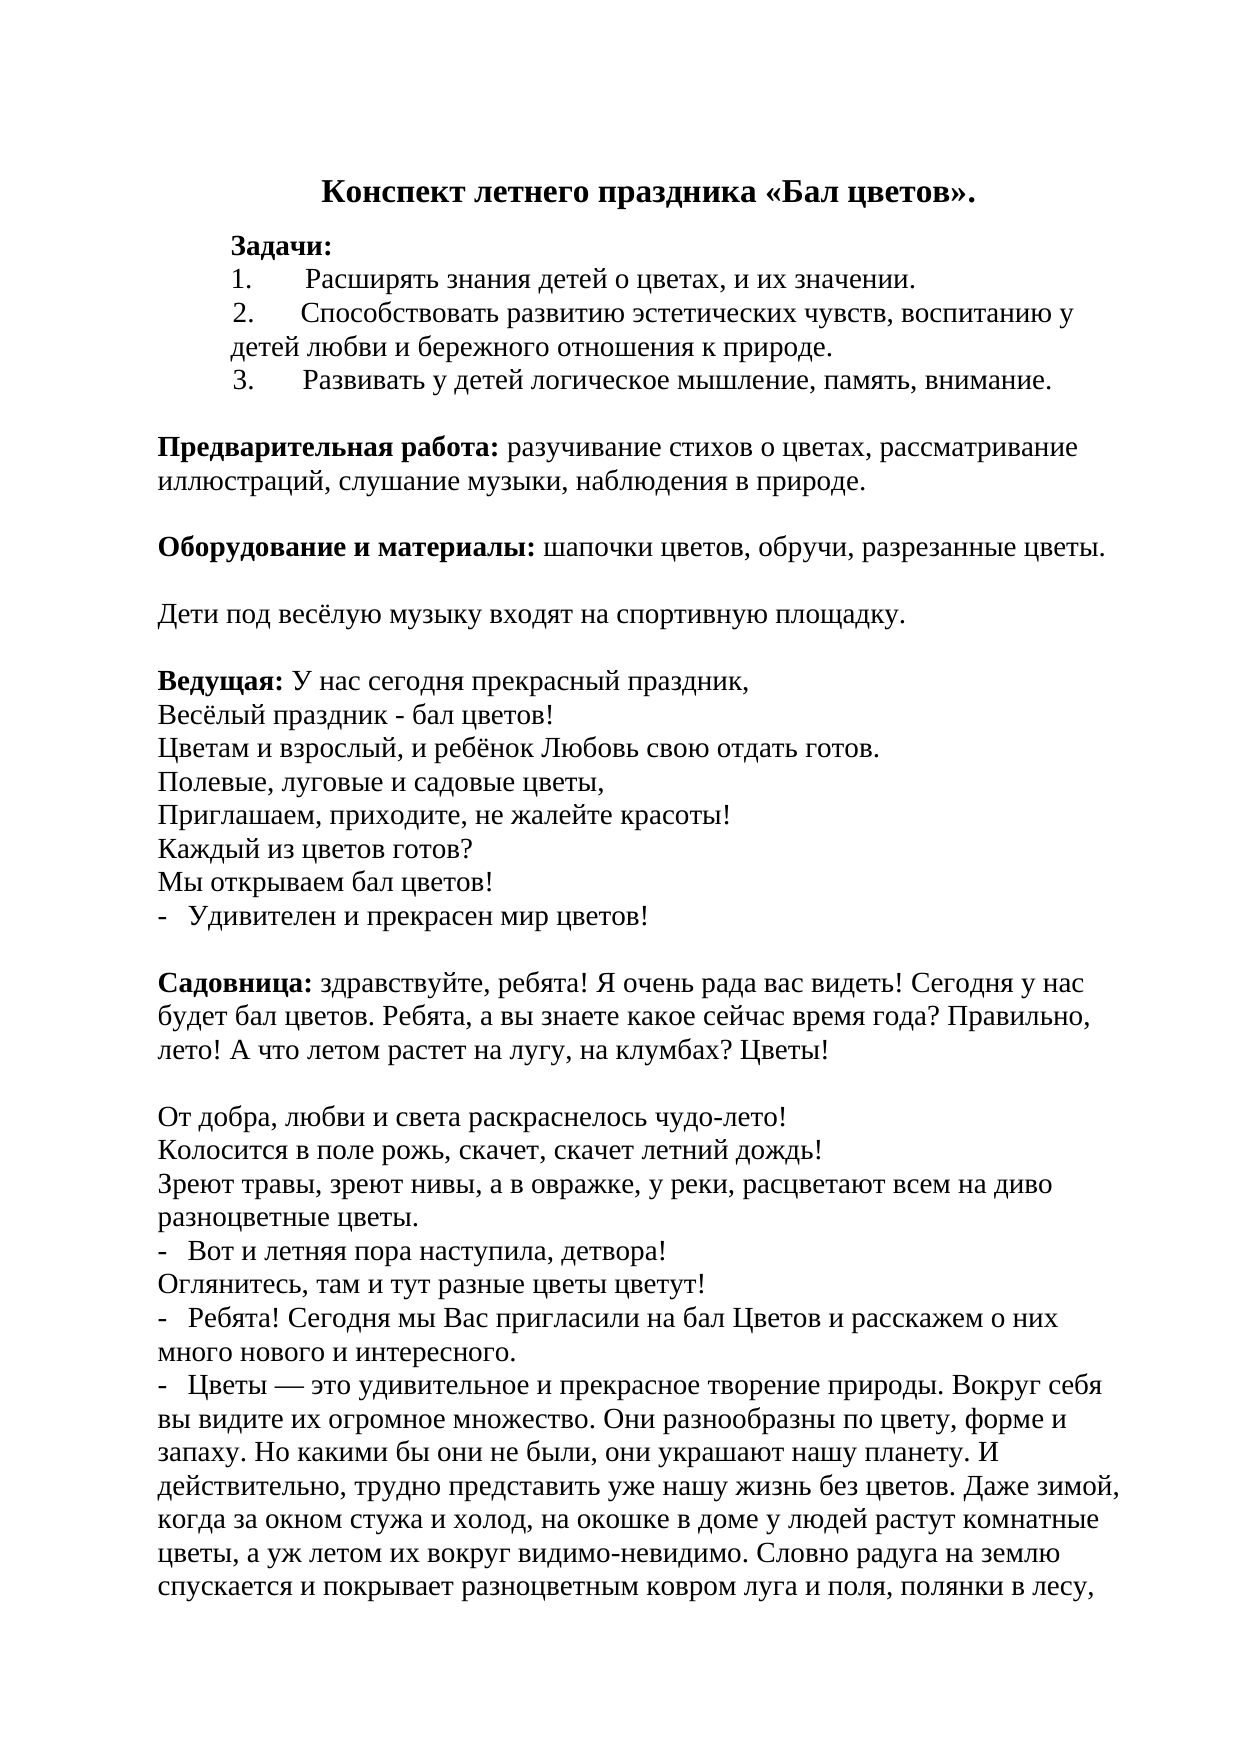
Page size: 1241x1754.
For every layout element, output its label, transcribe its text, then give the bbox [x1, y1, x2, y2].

text Весёлый праздник - бал цветов! [157, 697, 1139, 730]
text Дети под весёлую музыку входят на спортивную площадку. [157, 596, 1139, 630]
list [157, 1367, 1139, 1602]
text От добра, любви и света раскраснелось чудо-лето! [157, 1099, 1139, 1132]
list Вот и летняя пора наступила, детвора! [157, 1233, 1139, 1267]
text Садовница: здравствуйте, ребята! Я очень рада вас видеть! Сегодня у нас будет бал цветов. Ребята, а вы знаете какое сейчас время года? Правильно, лето! А что летом растет на лугу, на клумбах? Цветы! [157, 965, 1139, 1066]
text Цветам и взрослый, и ребёнок Любовь свою отдать готов. [157, 730, 1139, 764]
text Оглянитесь, там и тут разные цветы цветут! [157, 1267, 1139, 1300]
text Оборудование и материалы: шапочки цветов, обручи, разрезанные цветы. [157, 529, 1139, 563]
list Способствовать развитию эстетических чувств, воспитанию у детей любви и бережного отношения к природе. [230, 295, 1139, 362]
list Удивителен и прекрасен мир цветов! [157, 898, 1139, 932]
text Колосится в поле рожь, скачет, скачет летний дождь! [157, 1132, 1139, 1166]
text Мы открываем бал цветов! [157, 864, 1139, 898]
text Конспект летнего праздника «Бал цветов». [157, 171, 1139, 209]
text Предварительная работа: разучивание стихов о цветах, рассматривание иллюстраций, слушание музыки, наблюдения в природе. [157, 429, 1139, 496]
list Развивать у детей логическое мышление, память, внимание. [230, 362, 1139, 396]
text Каждый из цветов готов? [157, 831, 1139, 864]
text Полевые, луговые и садовые цветы, [157, 764, 1139, 797]
list Ребята! Сегодня мы Вас пригласили на бал Цветов и расскажем о них много нового и интересного. [157, 1300, 1139, 1367]
list Расширять знания детей о цветах, и их значении. [157, 262, 1139, 295]
text Ведущая: У нас сегодня прекрасный праздник, [157, 663, 1139, 697]
text Приглашаем, приходите, не жалейте красоты! [157, 797, 1139, 831]
text Зреют травы, зреют нивы, а в овражке, у реки, расцветают всем на диво разноцветные цветы. [157, 1166, 1139, 1233]
text Задачи: [157, 228, 1139, 262]
